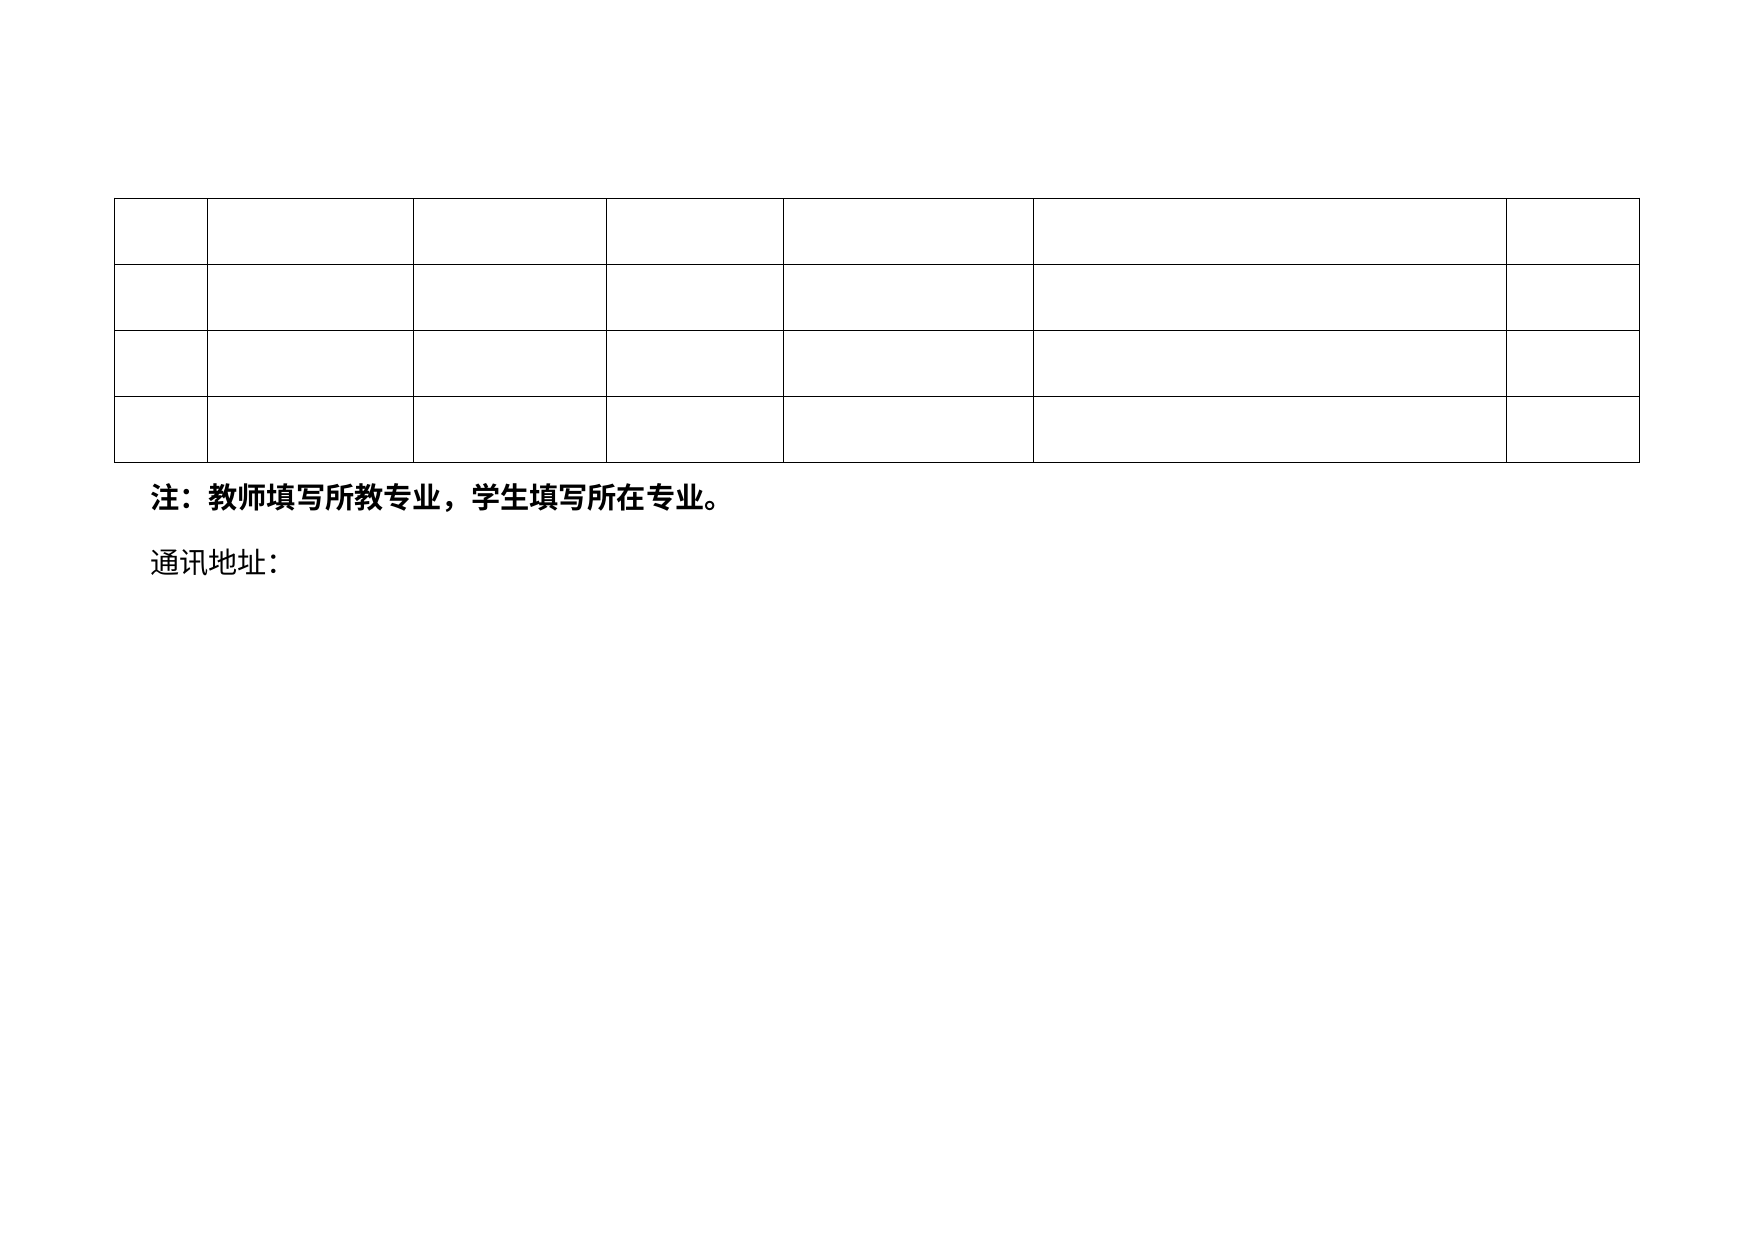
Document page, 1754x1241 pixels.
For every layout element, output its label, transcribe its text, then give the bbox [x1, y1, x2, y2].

table_cell [1034, 265, 1506, 330]
table_cell [607, 331, 783, 396]
table_cell [1507, 397, 1639, 462]
table_cell [784, 331, 1033, 396]
table_cell [607, 199, 783, 264]
table_cell [1034, 331, 1506, 396]
table_cell [208, 397, 413, 462]
table_cell [115, 199, 207, 264]
table_cell [414, 265, 606, 330]
table_cell [414, 397, 606, 462]
text 注：教师填写所教专业，学生填写所在专业。 [150, 463, 1604, 528]
table_cell [784, 397, 1033, 462]
table_cell [208, 199, 413, 264]
table_cell [1507, 265, 1639, 330]
table_cell [414, 331, 606, 396]
table_cell [1507, 331, 1639, 396]
table_cell [1507, 199, 1639, 264]
table_cell [208, 331, 413, 396]
table_cell [784, 199, 1033, 264]
table_cell [607, 397, 783, 462]
text 通讯地址： [150, 528, 1604, 593]
table_cell [784, 265, 1033, 330]
table_cell [1034, 397, 1506, 462]
table_cell [607, 265, 783, 330]
table_cell [115, 331, 207, 396]
table_cell [1034, 199, 1506, 264]
table_cell [208, 265, 413, 330]
table_cell [414, 199, 606, 264]
table_cell [115, 265, 207, 330]
table_cell [115, 397, 207, 462]
